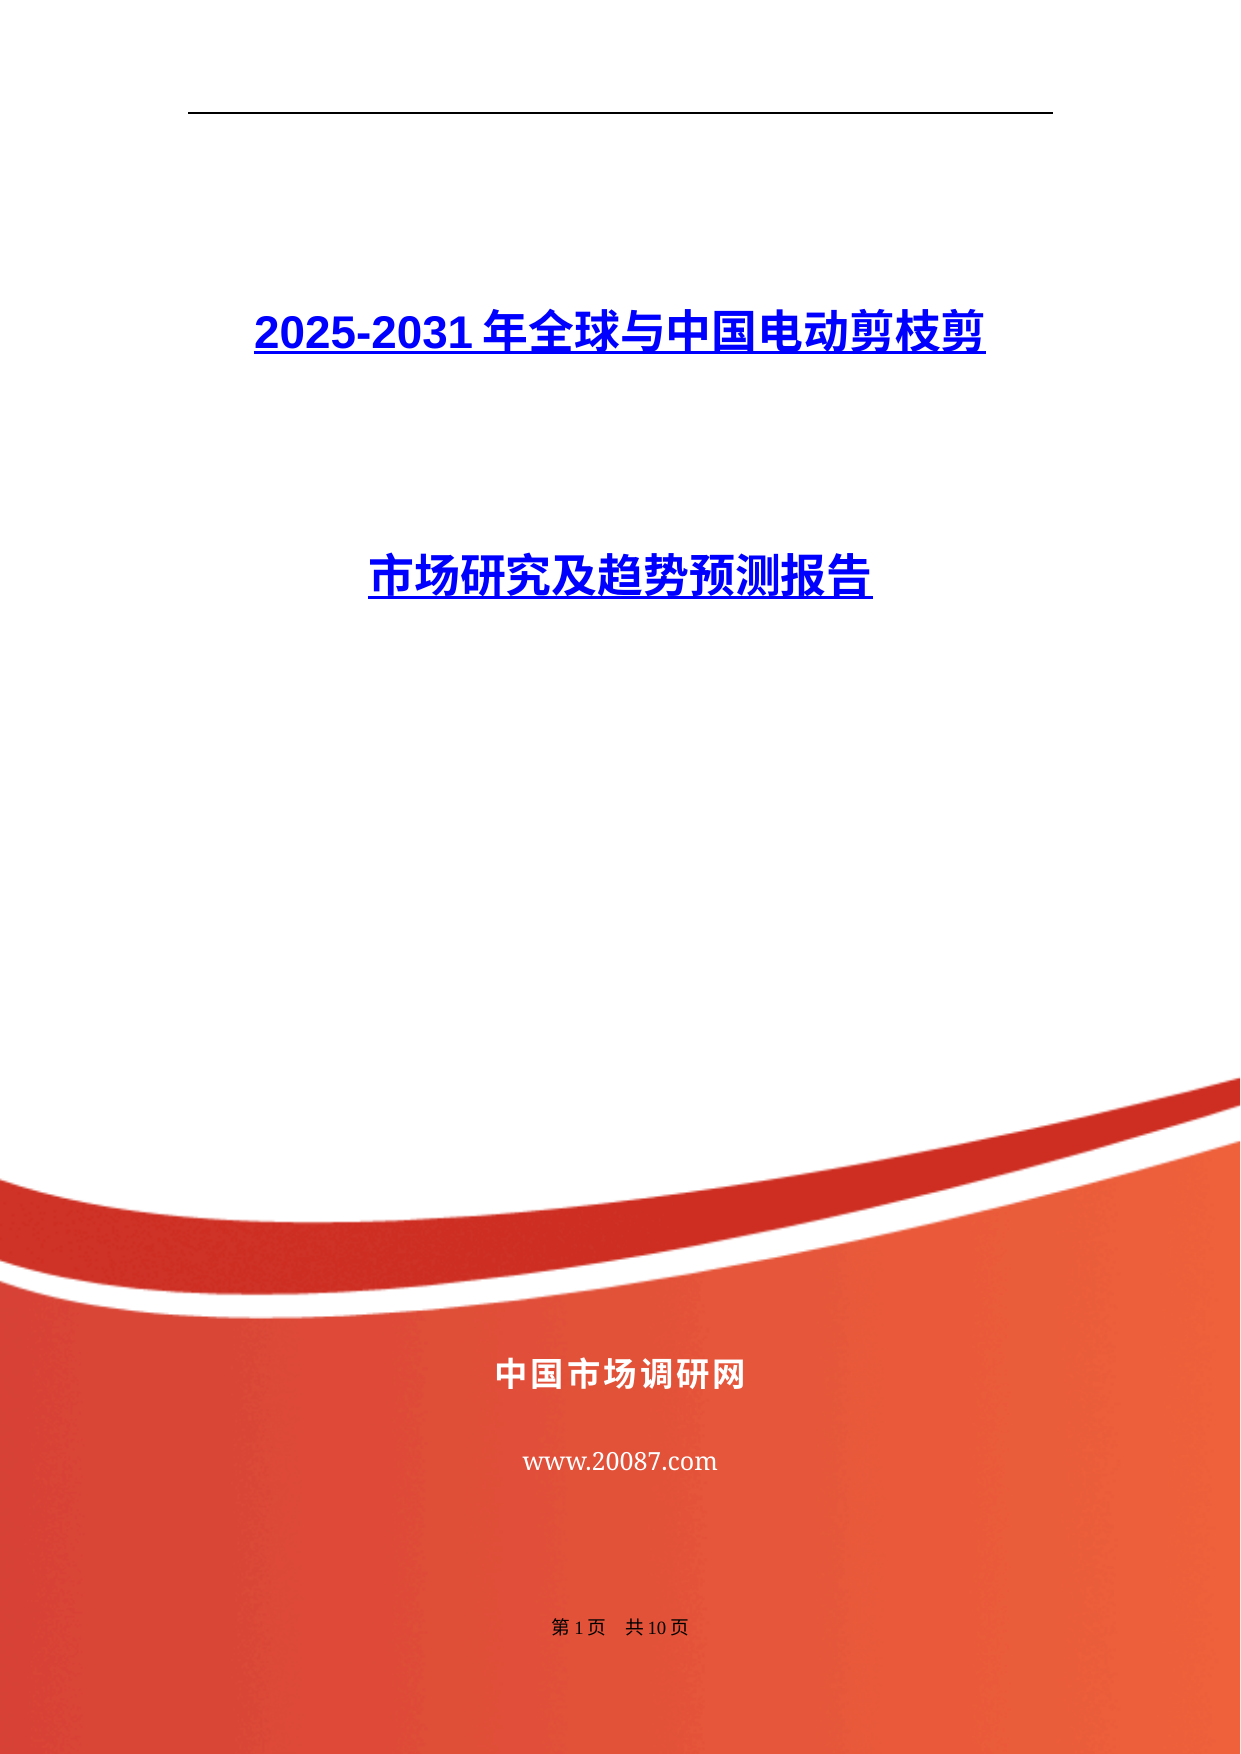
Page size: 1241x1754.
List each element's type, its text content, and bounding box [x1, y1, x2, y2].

text www.20087.com [187, 1428, 1053, 1493]
picture [0, 1006, 1241, 1754]
subtitle 中国市场调研网 [187, 1339, 1053, 1404]
table_header 2025-2031年全球与中国电动剪枝剪市场研究及趋势预测报告 [188, 207, 1053, 773]
